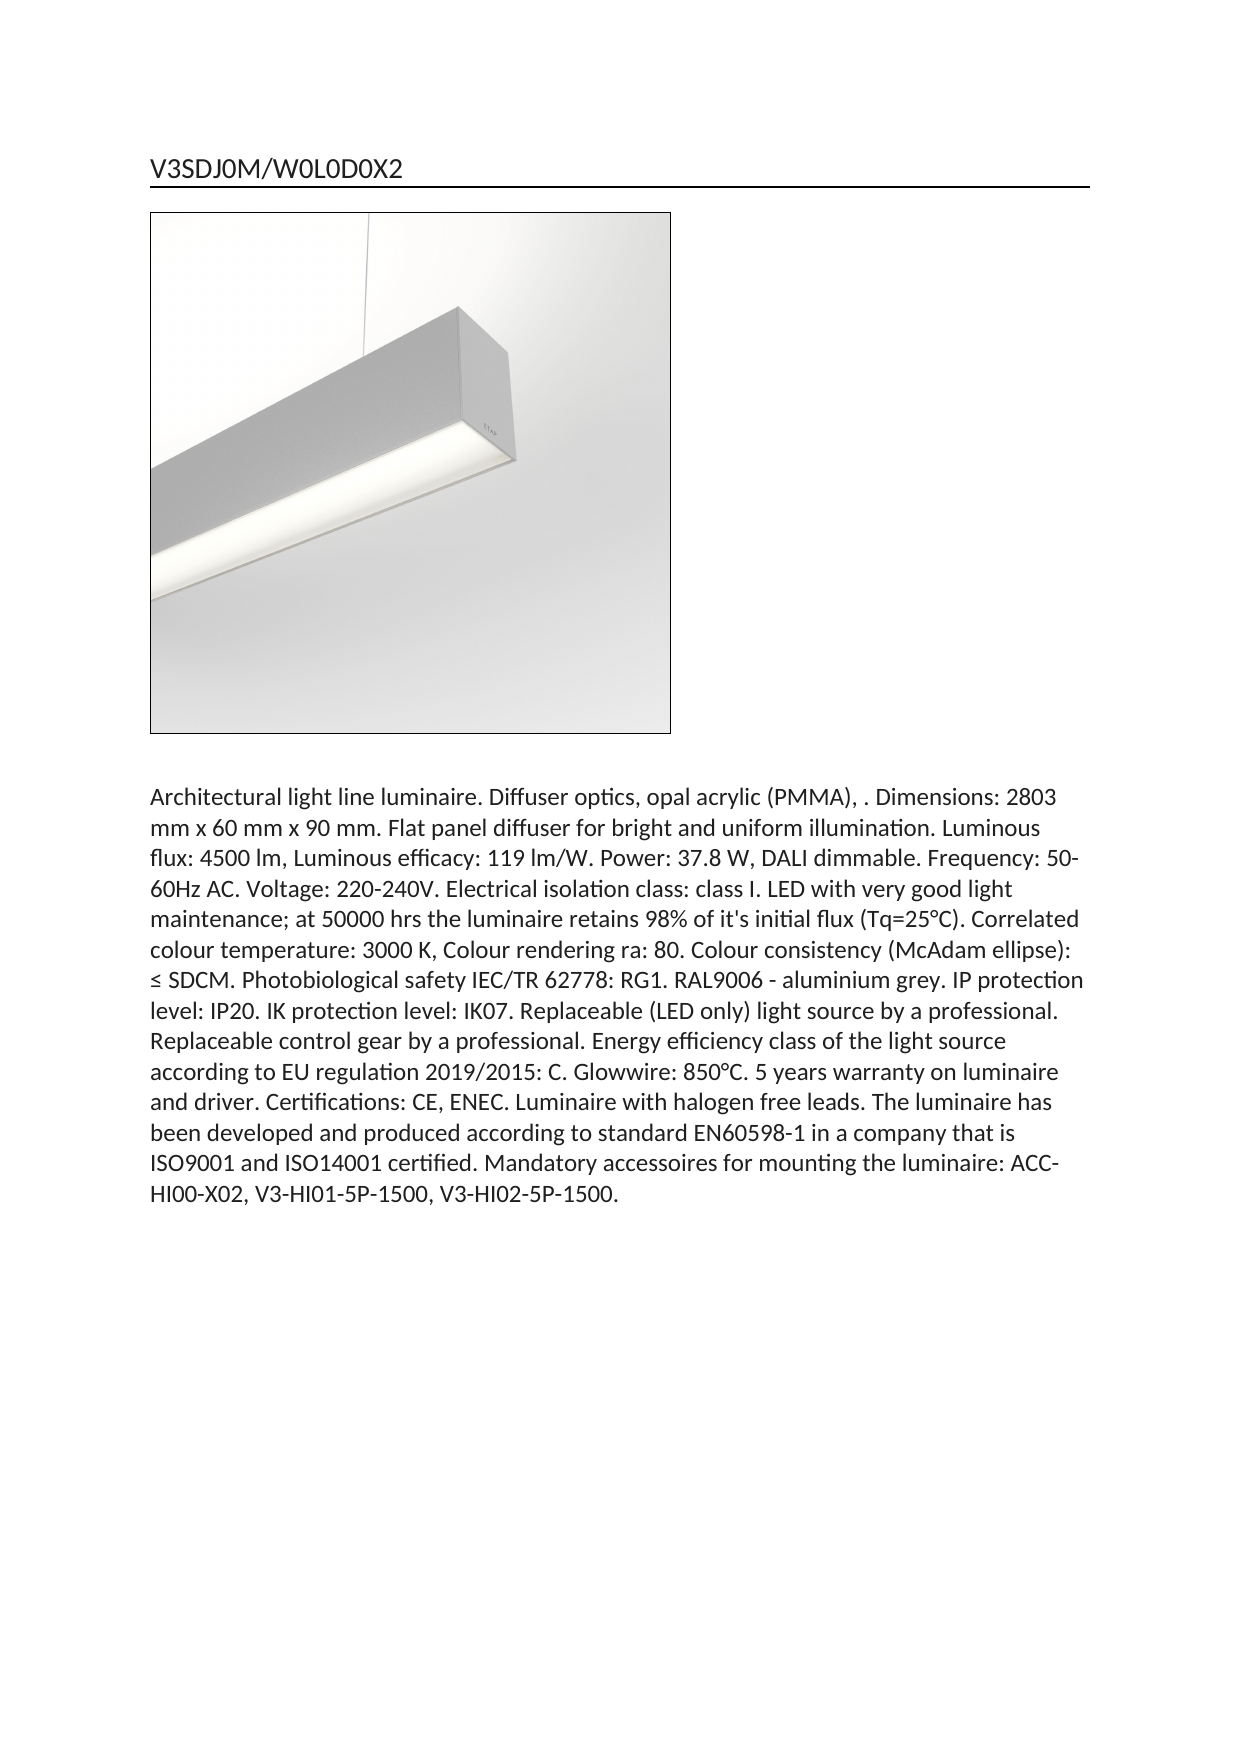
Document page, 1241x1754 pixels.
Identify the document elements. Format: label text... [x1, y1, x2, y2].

picture [151, 213, 670, 733]
text V3SDJ0M/W0L0D0X2 [150, 150, 1090, 186]
text Architectural light line luminaire. Diffuser optics, opal acrylic (PMMA), . Dimensions: 2803 mm x 60 mm x 90 mm. Flat panel diffuser for bright and uniform illumination. Luminous flux: 4500 lm, Luminous efficacy: 119 lm/W. Power: 37.8 W, DALI dimmable. Frequency: 50-60Hz AC. Voltage: 220-240V. Electrical isolation class: class I. LED with very good light maintenance; at 50000 hrs the luminaire retains 98% of it's initial flux (Tq=25°C). Correlated colour temperature: 3000 K, Colour rendering ra: 80. Colour consistency (McAdam ellipse): ≤ SDCM. Photobiological safety IEC/TR 62778: RG1. RAL9006 - aluminium grey. IP protection level: IP20. IK protection level: IK07. Replaceable (LED only) light source by a professional. Replaceable control gear by a professional. Energy efficiency class of the light source according to EU regulation 2019/2015: C. Glowwire: 850°C. 5 years warranty on luminaire and driver. Certifications: CE, ENEC. Luminaire with halogen free leads. The luminaire has been developed and produced according to standard EN60598-1 in a company that is ISO9001 and ISO14001 certified. Mandatory accessoires for mounting the luminaire: ACC-HI00-X02, V3-HI01-5P-1500, V3-HI02-5P-1500. [150, 781, 1090, 1208]
